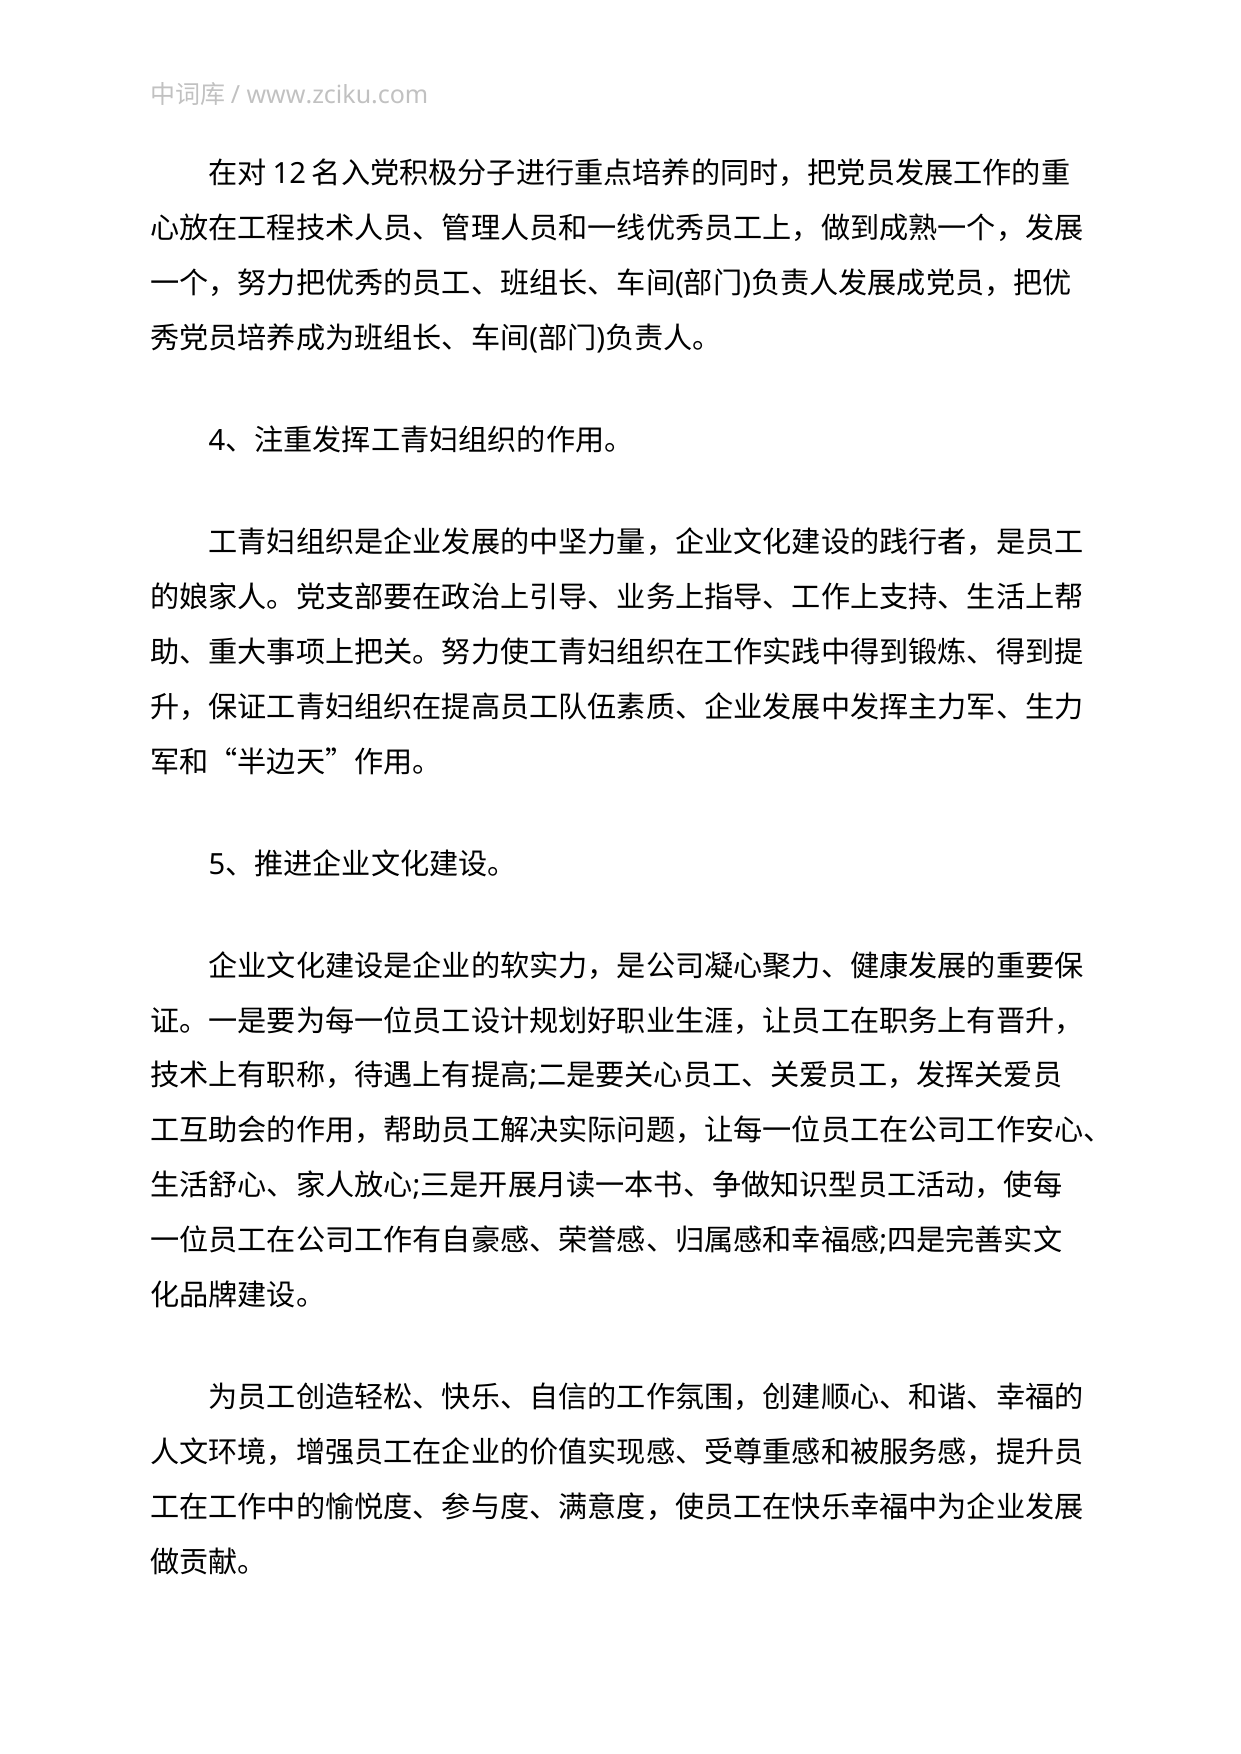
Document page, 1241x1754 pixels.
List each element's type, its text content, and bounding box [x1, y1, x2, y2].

text 在对12名入党积极分子进行重点培养的同时，把党员发展工作的重心放在工程技术人员、管理人员和一线优秀员工上，做到成熟一个，发展一个，努力把优秀的员工、班组长、车间(部门)负责人发展成党员，把优秀党员培养成为班组长、车间(部门)负责人。 [150, 150, 1090, 357]
text 4、注重发挥工青妇组织的作用。 [150, 417, 1090, 459]
text 5、推进企业文化建设。 [150, 840, 1090, 883]
text 为员工创造轻松、快乐、自信的工作氛围，创建顺心、和谐、幸福的人文环境，增强员工在企业的价值实现感、受尊重感和被服务感，提升员工在工作中的愉悦度、参与度、满意度，使员工在快乐幸福中为企业发展做贡献。 [150, 1374, 1090, 1581]
text 工青妇组织是企业发展的中坚力量，企业文化建设的践行者，是员工的娘家人。党支部要在政治上引导、业务上指导、工作上支持、生活上帮助、重大事项上把关。努力使工青妇组织在工作实践中得到锻炼、得到提升，保证工青妇组织在提高员工队伍素质、企业发展中发挥主力军、生力军和“半边天”作用。 [150, 519, 1090, 781]
text 企业文化建设是企业的软实力，是公司凝心聚力、健康发展的重要保证。一是要为每一位员工设计规划好职业生涯，让员工在职务上有晋升，技术上有职称，待遇上有提高;二是要关心员工、关爱员工，发挥关爱员工互助会的作用，帮助员工解决实际问题，让每一位员工在公司工作安心、生活舒心、家人放心;三是开展月读一本书、争做知识型员工活动，使每一位员工在公司工作有自豪感、荣誉感、归属感和幸福感;四是完善实文化品牌建设。 [150, 942, 1090, 1314]
